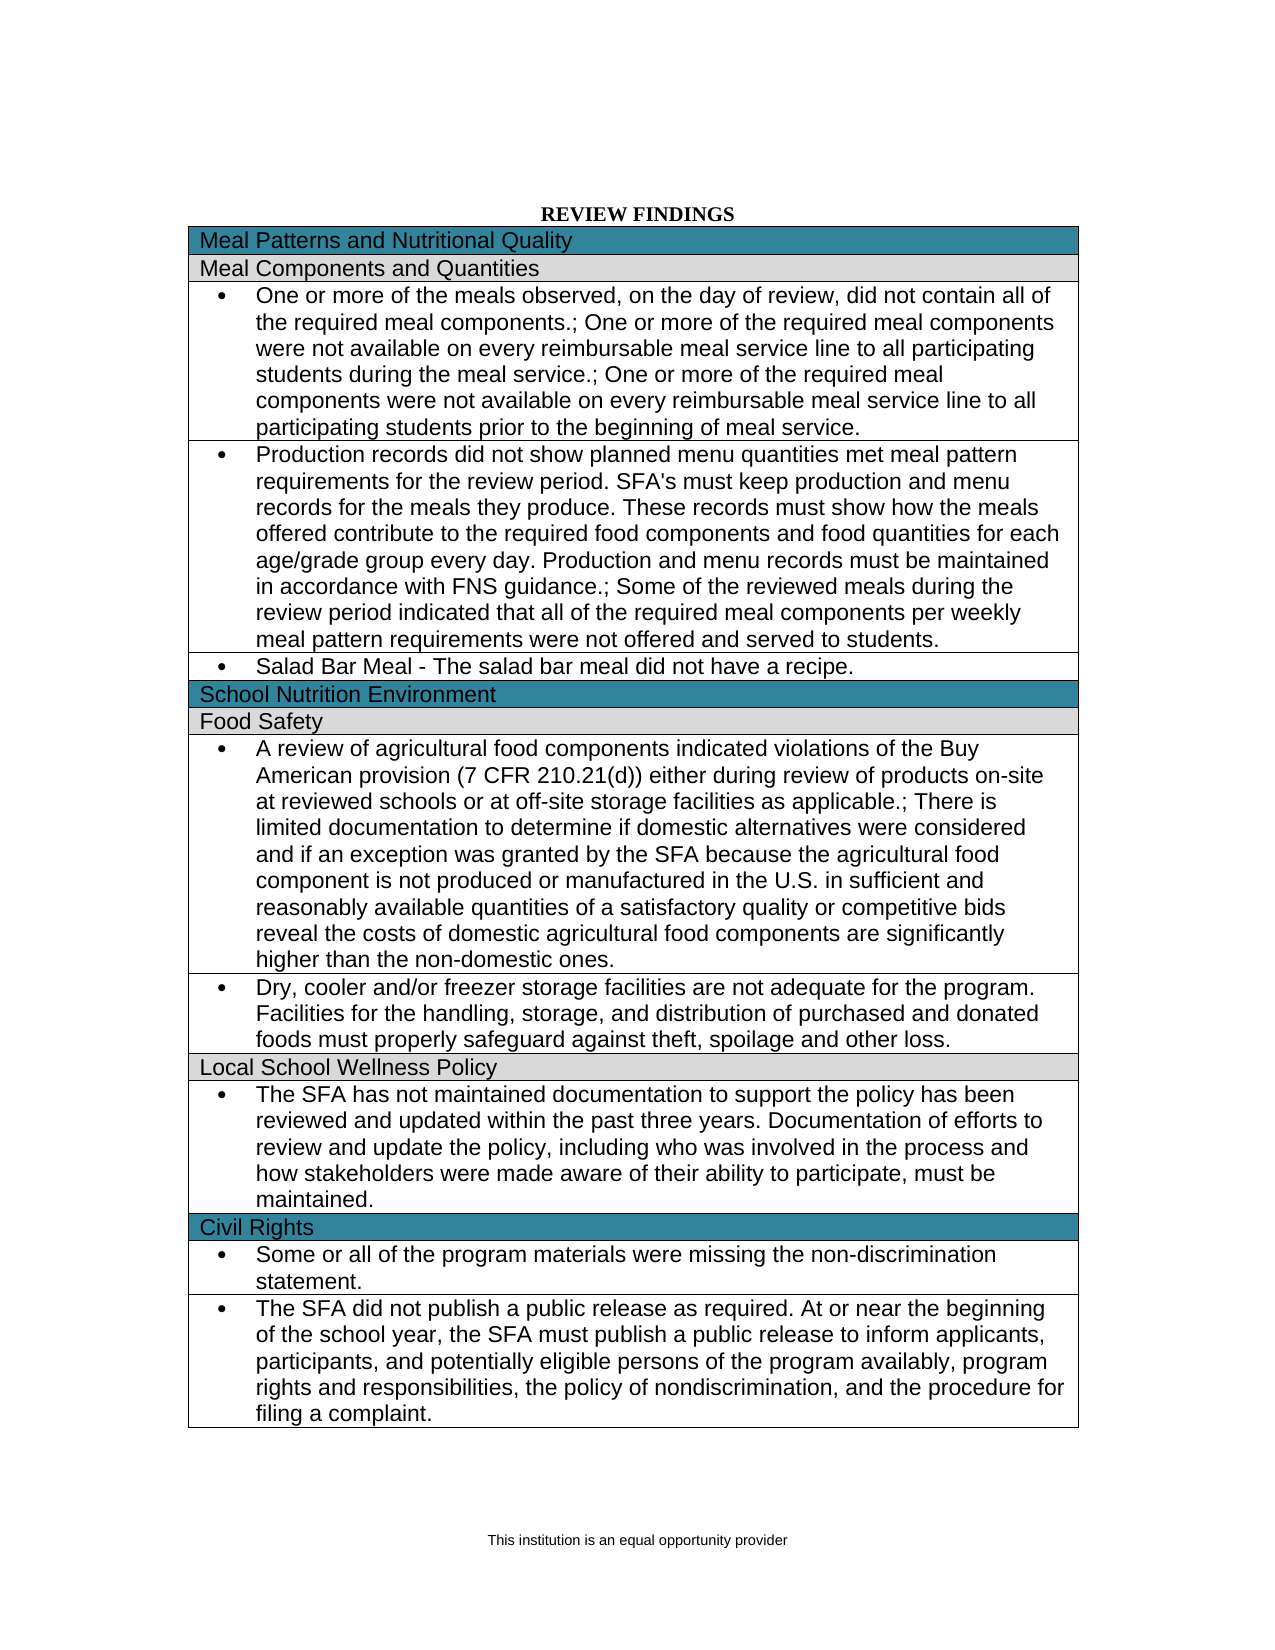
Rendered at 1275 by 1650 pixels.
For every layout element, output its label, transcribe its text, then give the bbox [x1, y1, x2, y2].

table_cell A review of agricultural food components indicated violations of the Buy American provision (7 CFR 210.21(d)) either during review of products on-site at reviewed schools or at off-site storage facilities as applicable.; There is limited documentation to determine if domestic alternatives were considered and if an exception was granted by the SFA because the agricultural food component is not produced or manufactured in the U.S. in sufficient and reasonably available quantities of a satisfactory quality or competitive bids reveal the costs of domestic agricultural food components are significantly higher than the non-domestic ones. [189, 735, 1078, 972]
table_cell School Nutrition Environment [189, 681, 1078, 707]
table_cell The SFA did not publish a public release as required. At or near the beginning of the school year, the SFA must publish a public release to inform applicants, participants, and potentially eligible persons of the program availably, program rights and responsibilities, the policy of nondiscrimination, and the procedure for filing a complaint. [189, 1295, 1078, 1427]
table_cell Local School Wellness Policy [189, 1054, 1078, 1080]
table_cell Meal Components and Quantities [189, 255, 1078, 281]
table_cell Dry, cooler and/or freezer storage facilities are not adequate for the program. Facilities for the handling, storage, and distribution of purchased and donated foods must properly safeguard against theft, spoilage and other loss. [189, 974, 1078, 1053]
table_cell Civil Rights [189, 1214, 1078, 1240]
table_cell Salad Bar Meal - The salad bar meal did not have a recipe. [189, 653, 1078, 679]
table_cell Food Safety [189, 708, 1078, 734]
table_header Meal Patterns and Nutritional Quality [189, 227, 1078, 254]
text REVIEW FINDINGS [187, 202, 1087, 226]
table_cell Production records did not show planned menu quantities met meal pattern requirements for the review period. SFA's must keep production and menu records for the meals they produce. These records must show how the meals offered contribute to the required food components and food quantities for each age/grade group every day. Production and menu records must be maintained in accordance with FNS guidance.; Some of the reviewed meals during the review period indicated that all of the required meal components per weekly meal pattern requirements were not offered and served to students. [189, 441, 1078, 652]
table_cell Some or all of the program materials were missing the non-discrimination statement. [189, 1241, 1078, 1294]
table_cell One or more of the meals observed, on the day of review, did not contain all of the required meal components.; One or more of the required meal components were not available on every reimbursable meal service line to all participating students during the meal service.; One or more of the required meal components were not available on every reimbursable meal service line to all participating students prior to the beginning of meal service. [189, 282, 1078, 440]
table_cell The SFA has not maintained documentation to support the policy has been reviewed and updated within the past three years. Documentation of efforts to review and update the policy, including who was involved in the process and how stakeholders were made aware of their ability to participate, must be maintained. [189, 1081, 1078, 1213]
